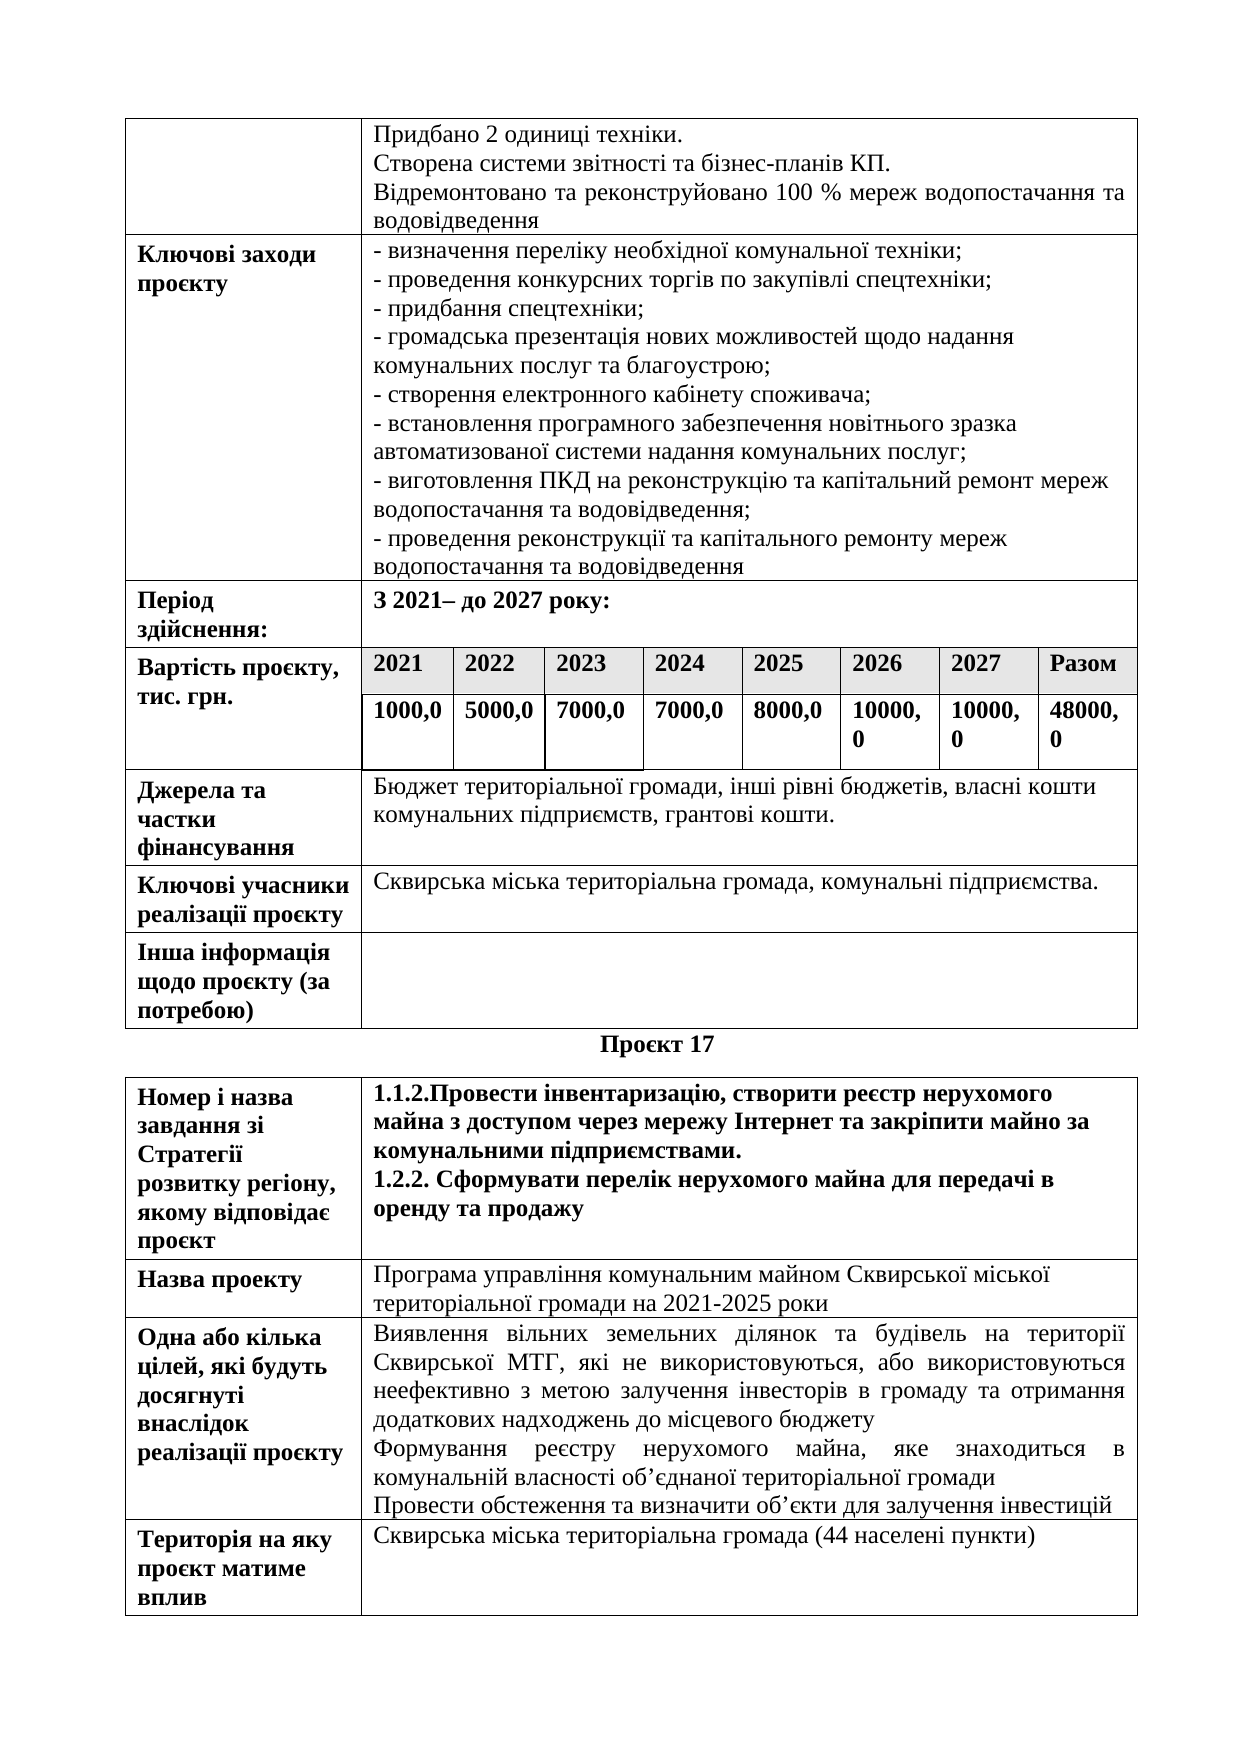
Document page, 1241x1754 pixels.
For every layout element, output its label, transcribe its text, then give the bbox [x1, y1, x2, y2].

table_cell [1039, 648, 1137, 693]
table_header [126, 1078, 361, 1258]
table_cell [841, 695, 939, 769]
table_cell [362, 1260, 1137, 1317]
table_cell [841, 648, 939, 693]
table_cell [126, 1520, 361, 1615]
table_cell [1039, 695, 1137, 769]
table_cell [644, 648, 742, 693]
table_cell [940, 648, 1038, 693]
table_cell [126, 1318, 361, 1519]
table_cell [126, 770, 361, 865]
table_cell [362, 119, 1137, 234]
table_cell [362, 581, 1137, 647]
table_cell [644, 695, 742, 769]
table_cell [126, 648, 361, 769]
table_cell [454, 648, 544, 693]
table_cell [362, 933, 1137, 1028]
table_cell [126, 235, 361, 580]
text Проєкт 17 [177, 1029, 1137, 1058]
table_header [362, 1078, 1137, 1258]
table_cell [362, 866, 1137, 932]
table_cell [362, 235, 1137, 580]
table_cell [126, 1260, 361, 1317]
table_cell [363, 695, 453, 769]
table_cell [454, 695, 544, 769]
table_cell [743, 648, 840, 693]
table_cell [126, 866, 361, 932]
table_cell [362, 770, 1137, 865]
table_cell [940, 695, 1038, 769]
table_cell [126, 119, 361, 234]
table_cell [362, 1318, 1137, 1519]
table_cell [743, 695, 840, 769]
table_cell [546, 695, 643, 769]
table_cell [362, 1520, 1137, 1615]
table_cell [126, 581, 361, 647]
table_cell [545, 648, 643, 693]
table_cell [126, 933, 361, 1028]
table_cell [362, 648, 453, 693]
